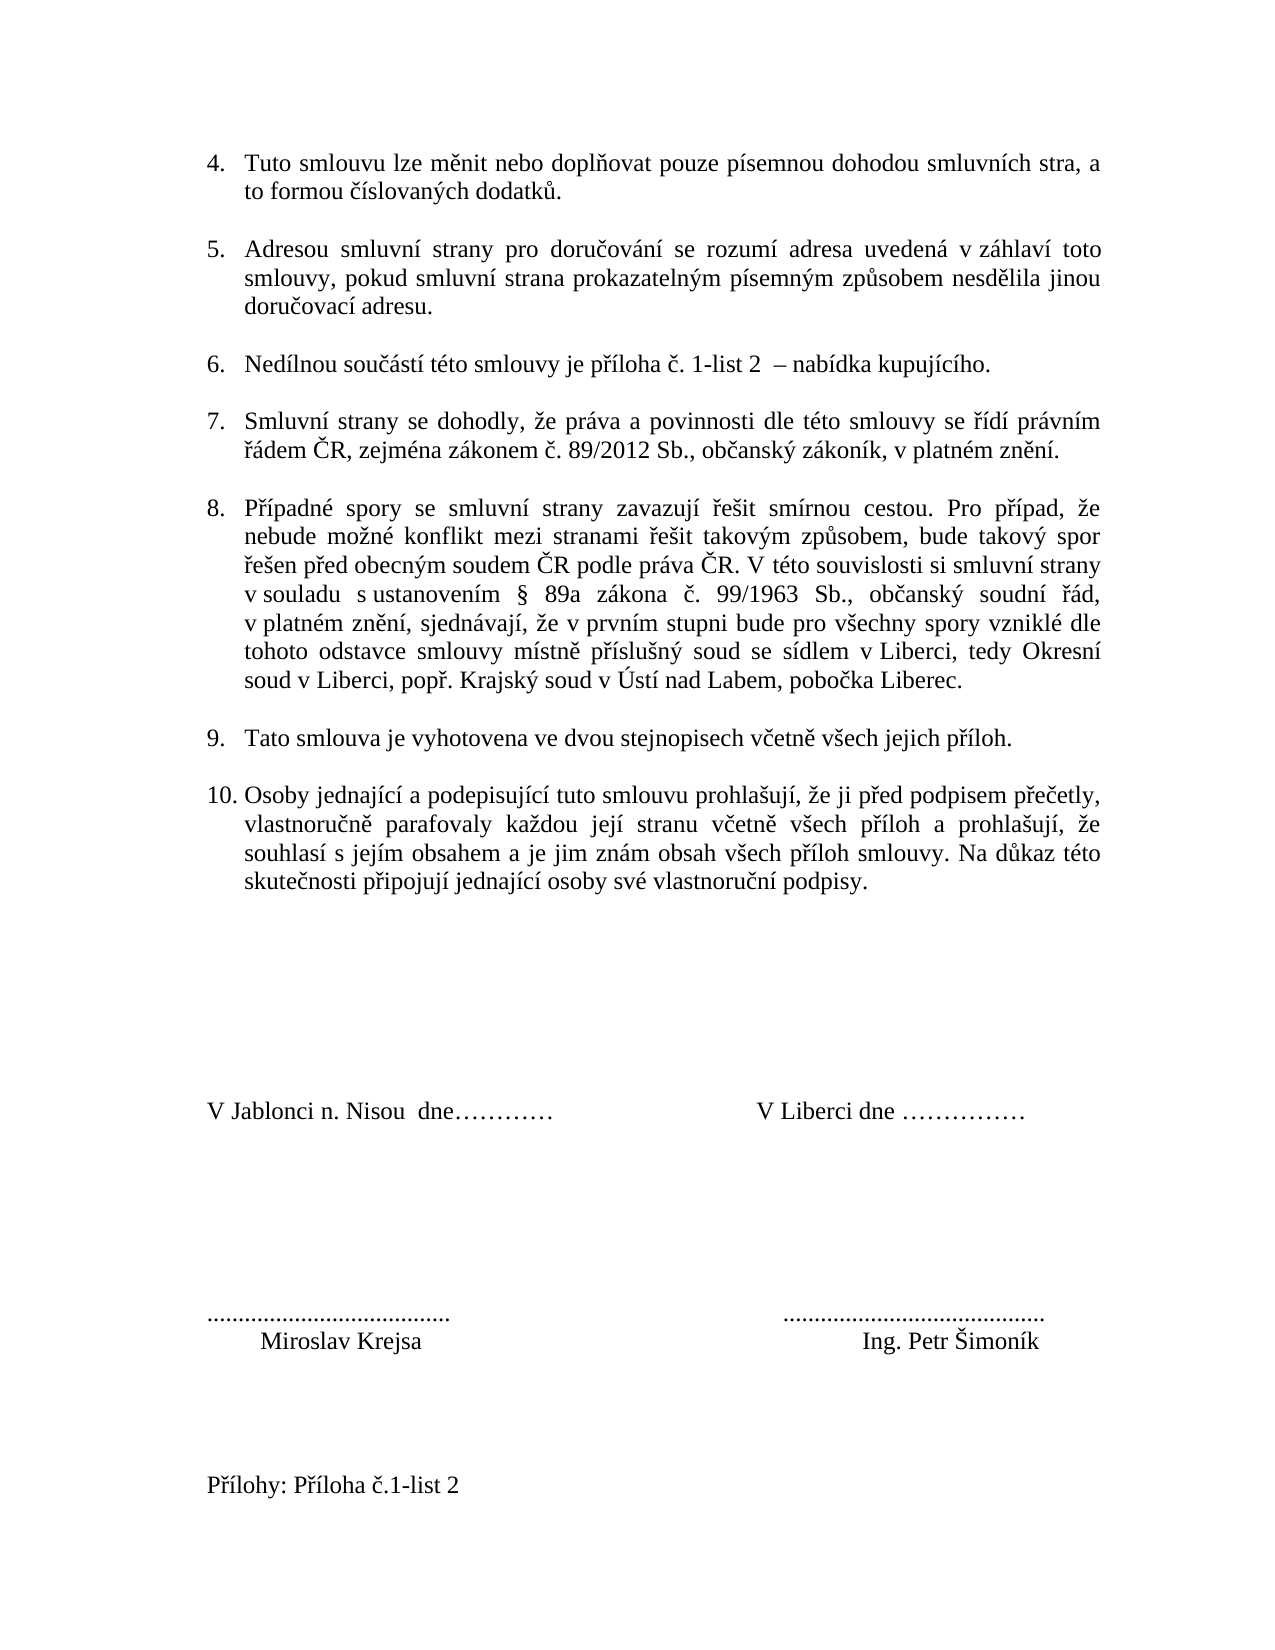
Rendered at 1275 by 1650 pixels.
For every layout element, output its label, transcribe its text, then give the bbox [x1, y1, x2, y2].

list Případné spory se smluvní strany zavazují řešit smírnou cestou. Pro případ, že nebude možné konflikt mezi stranami řešit takovým způsobem, bude takový spor řešen před obecným soudem ČR podle práva ČR. V této souvislosti si smluvní strany v souladu s ustanovením § 89a zákona č. 99/1963 Sb., občanský soudní řád, v platném znění, sjednávají, že v prvním stupni bude pro všechny spory vzniklé dle tohoto odstavce smlouvy místně příslušný soud se sídlem v Liberci, tedy Okresní soud v Liberci, popř. Krajský soud v Ústí nad Labem, pobočka Liberec. [207, 493, 1101, 694]
list Tato smlouva je vyhotovena ve dvou stejnopisech včetně všech jejich příloh. [207, 723, 1101, 751]
list Nedílnou součástí této smlouvy je příloha č. 1-list 2 – nabídka kupujícího. [207, 349, 1101, 378]
list Smluvní strany se dohodly, že práva a povinnosti dle této smlouvy se řídí právním řádem ČR, zejména zákonem č. 89/2012 Sb., občanský zákoník, v platném znění. [207, 406, 1101, 464]
list Osoby jednající a podepisující tuto smlouvu prohlašují, že ji před podpisem přečetly, vlastnoručně parafovaly každou její stranu včetně všech příloh a prohlašují, že souhlasí s jejím obsahem a je jim znám obsah všech příloh smlouvy. Na důkaz této skutečnosti připojují jednající osoby své vlastnoruční podpisy. [207, 780, 1101, 895]
list Adresou smluvní strany pro doručování se rozumí adresa uvedená v záhlaví toto smlouvy, pokud smluvní strana prokazatelným písemným způsobem nesdělila jinou doručovací adresu. [207, 234, 1101, 320]
text Miroslav Krejsa Ing. Petr Šimoník [207, 1326, 1101, 1355]
text ....................................... .......................................... [207, 1298, 1101, 1326]
text Přílohy: Příloha č.1-list 2 [207, 1470, 1101, 1499]
list Tuto smlouvu lze měnit nebo doplňovat pouze písemnou dohodou smluvních stra, a to formou číslovaných dodatků. [207, 148, 1101, 205]
text V Jablonci n. Nisou dne………… V Liberci dne …………… [207, 1096, 1101, 1125]
